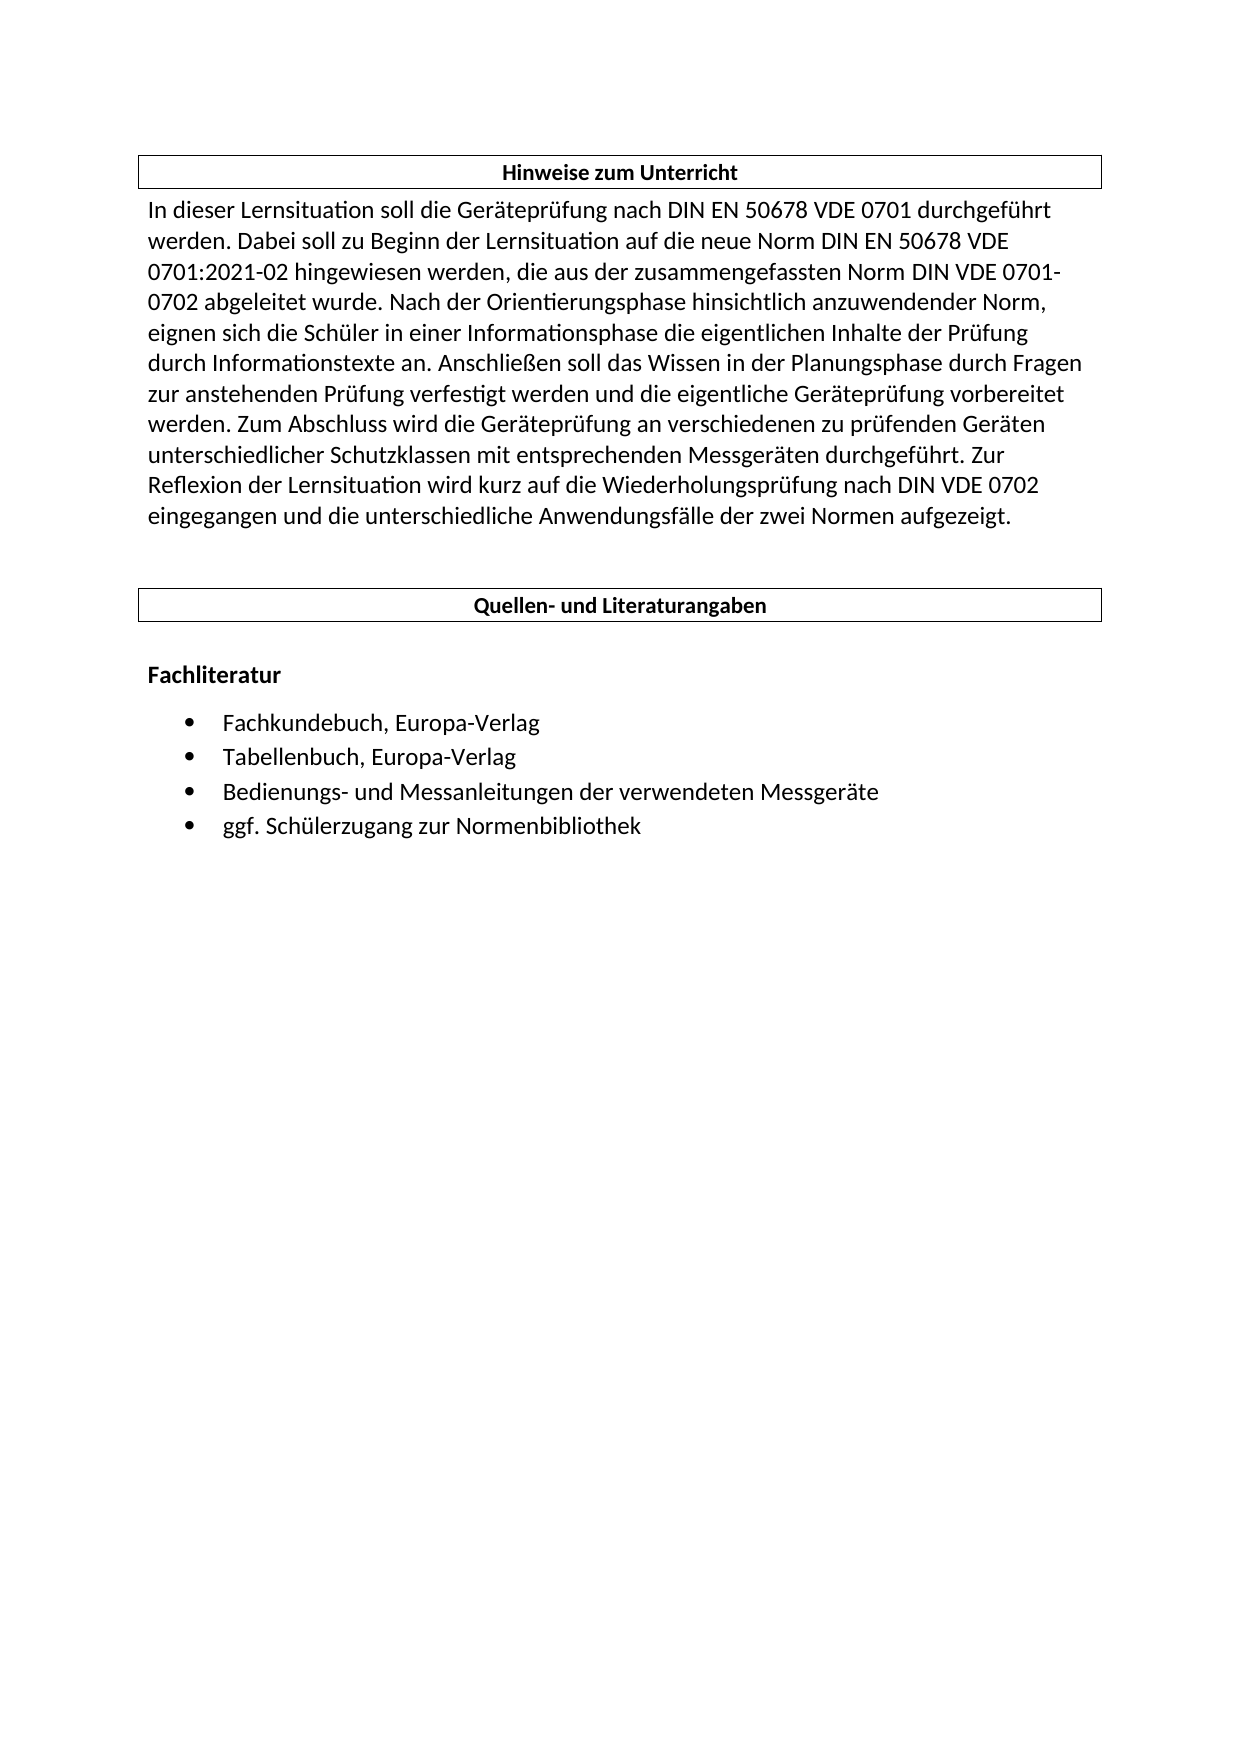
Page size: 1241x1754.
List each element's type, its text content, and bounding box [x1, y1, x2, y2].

list Fachkundebuch, Europa-Verlag [185, 707, 1092, 737]
text In dieser Lernsituation soll die Geräteprüfung nach DIN EN 50678 VDE 0701 durchgeführt werden. Dabei soll zu Beginn der Lernsituation auf die neue Norm DIN EN 50678 VDE 0701:2021-02 hingewiesen werden, die aus der zusammengefassten Norm DIN VDE 0701-0702 abgeleitet wurde. Nach der Orientierungsphase hinsichtlich anzuwendender Norm, eignen sich die Schüler in einer Informationsphase die eigentlichen Inhalte der Prüfung durch Informationstexte an. Anschließen soll das Wissen in der Planungsphase durch Fragen zur anstehenden Prüfung verfestigt werden und die eigentliche Geräteprüfung vorbereitet werden. Zum Abschluss wird die Geräteprüfung an verschiedenen zu prüfenden Geräten unterschiedlicher Schutzklassen mit entsprechenden Messgeräten durchgeführt. Zur Reflexion der Lernsituation wird kurz auf die Wiederholungsprüfung nach DIN VDE 0702 eingegangen und die unterschiedliche Anwendungsfälle der zwei Normen aufgezeigt. [148, 195, 1092, 530]
subtitle Quellen- und Literaturangaben [139, 589, 1101, 621]
list Bedienungs- und Messanleitungen der verwendeten Messgeräte [185, 776, 1092, 806]
text Fachliteratur [148, 660, 1092, 690]
subtitle Hinweise zum Unterricht [139, 156, 1101, 188]
list Tabellenbuch, Europa-Verlag [185, 741, 1092, 772]
list ggf. Schülerzugang zur Normenbibliothek [185, 810, 1092, 841]
